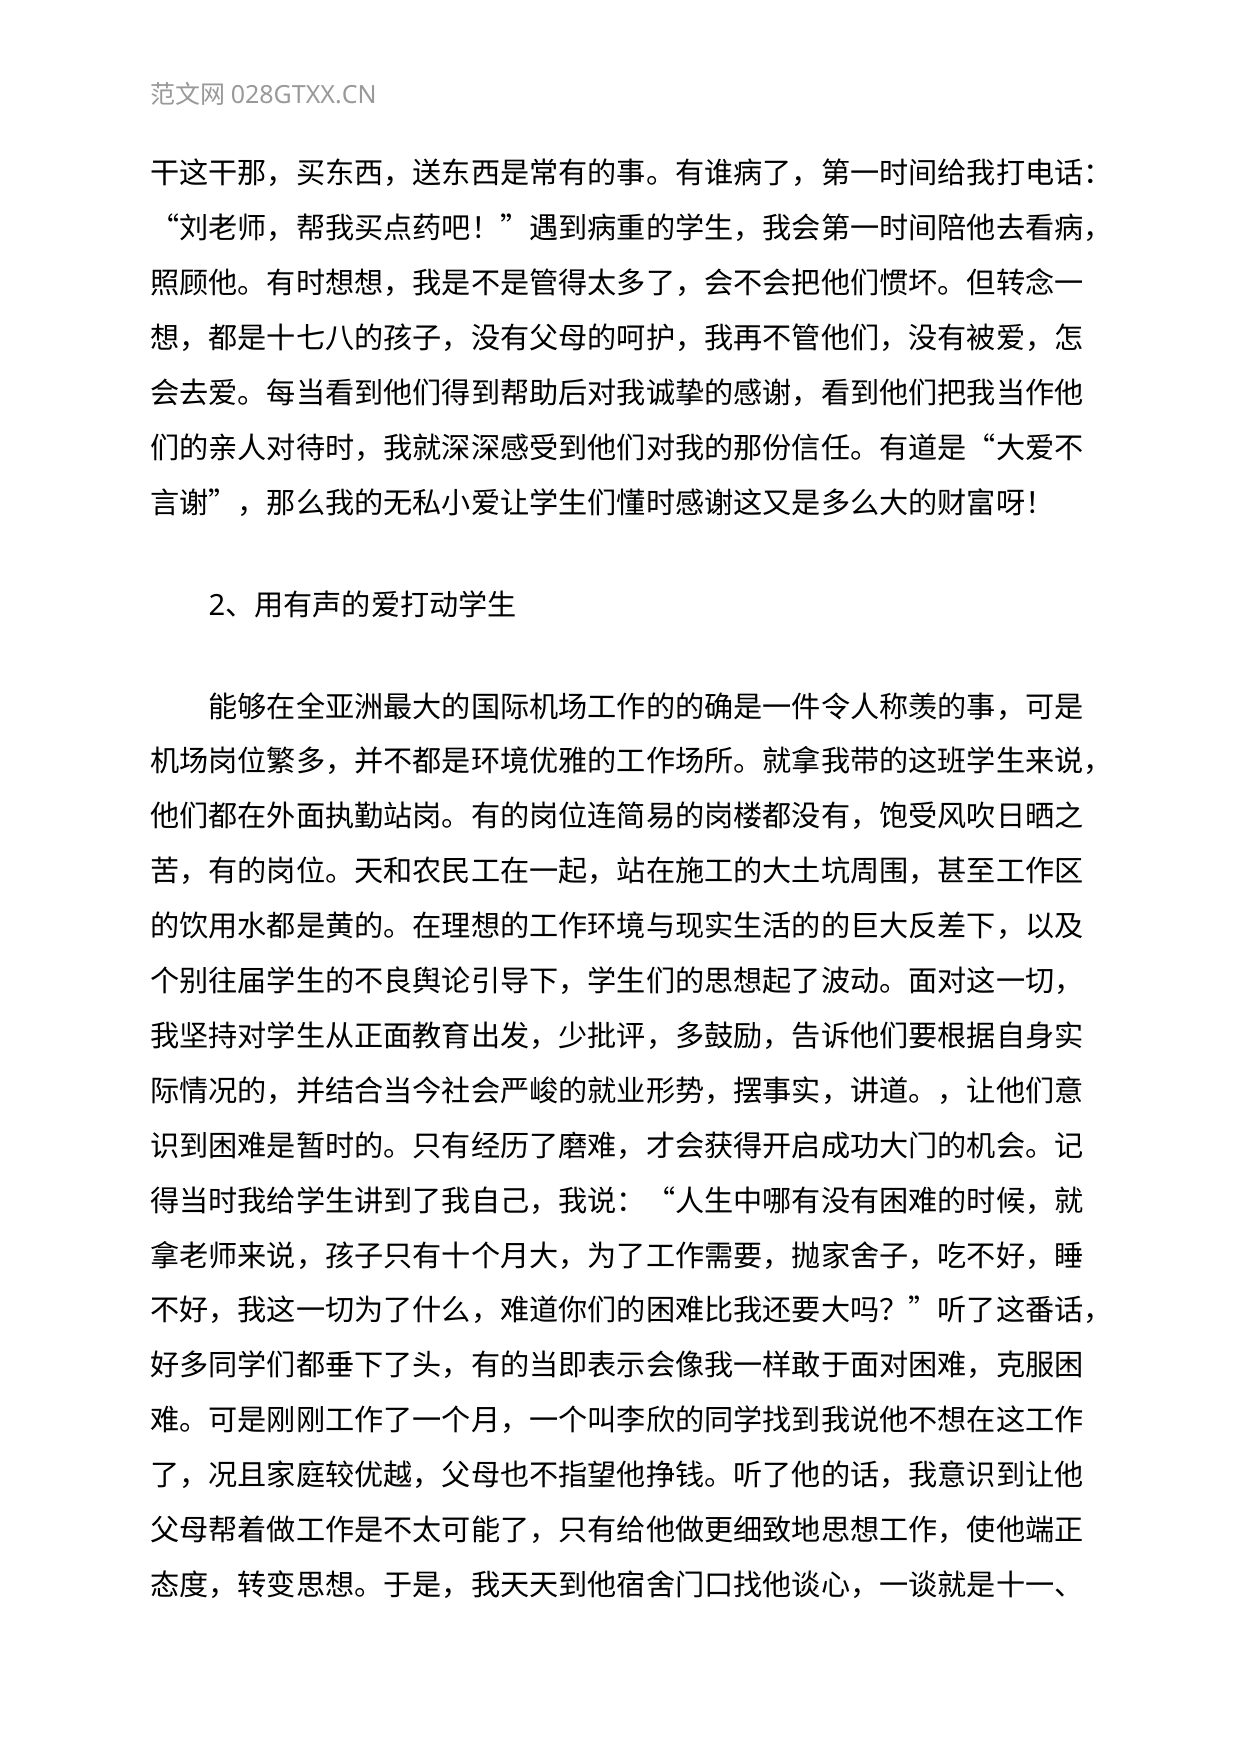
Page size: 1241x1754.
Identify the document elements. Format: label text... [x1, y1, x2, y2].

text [150, 150, 1090, 522]
text 2、用有声的爱打动学生 [150, 581, 1090, 623]
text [150, 683, 1090, 1604]
